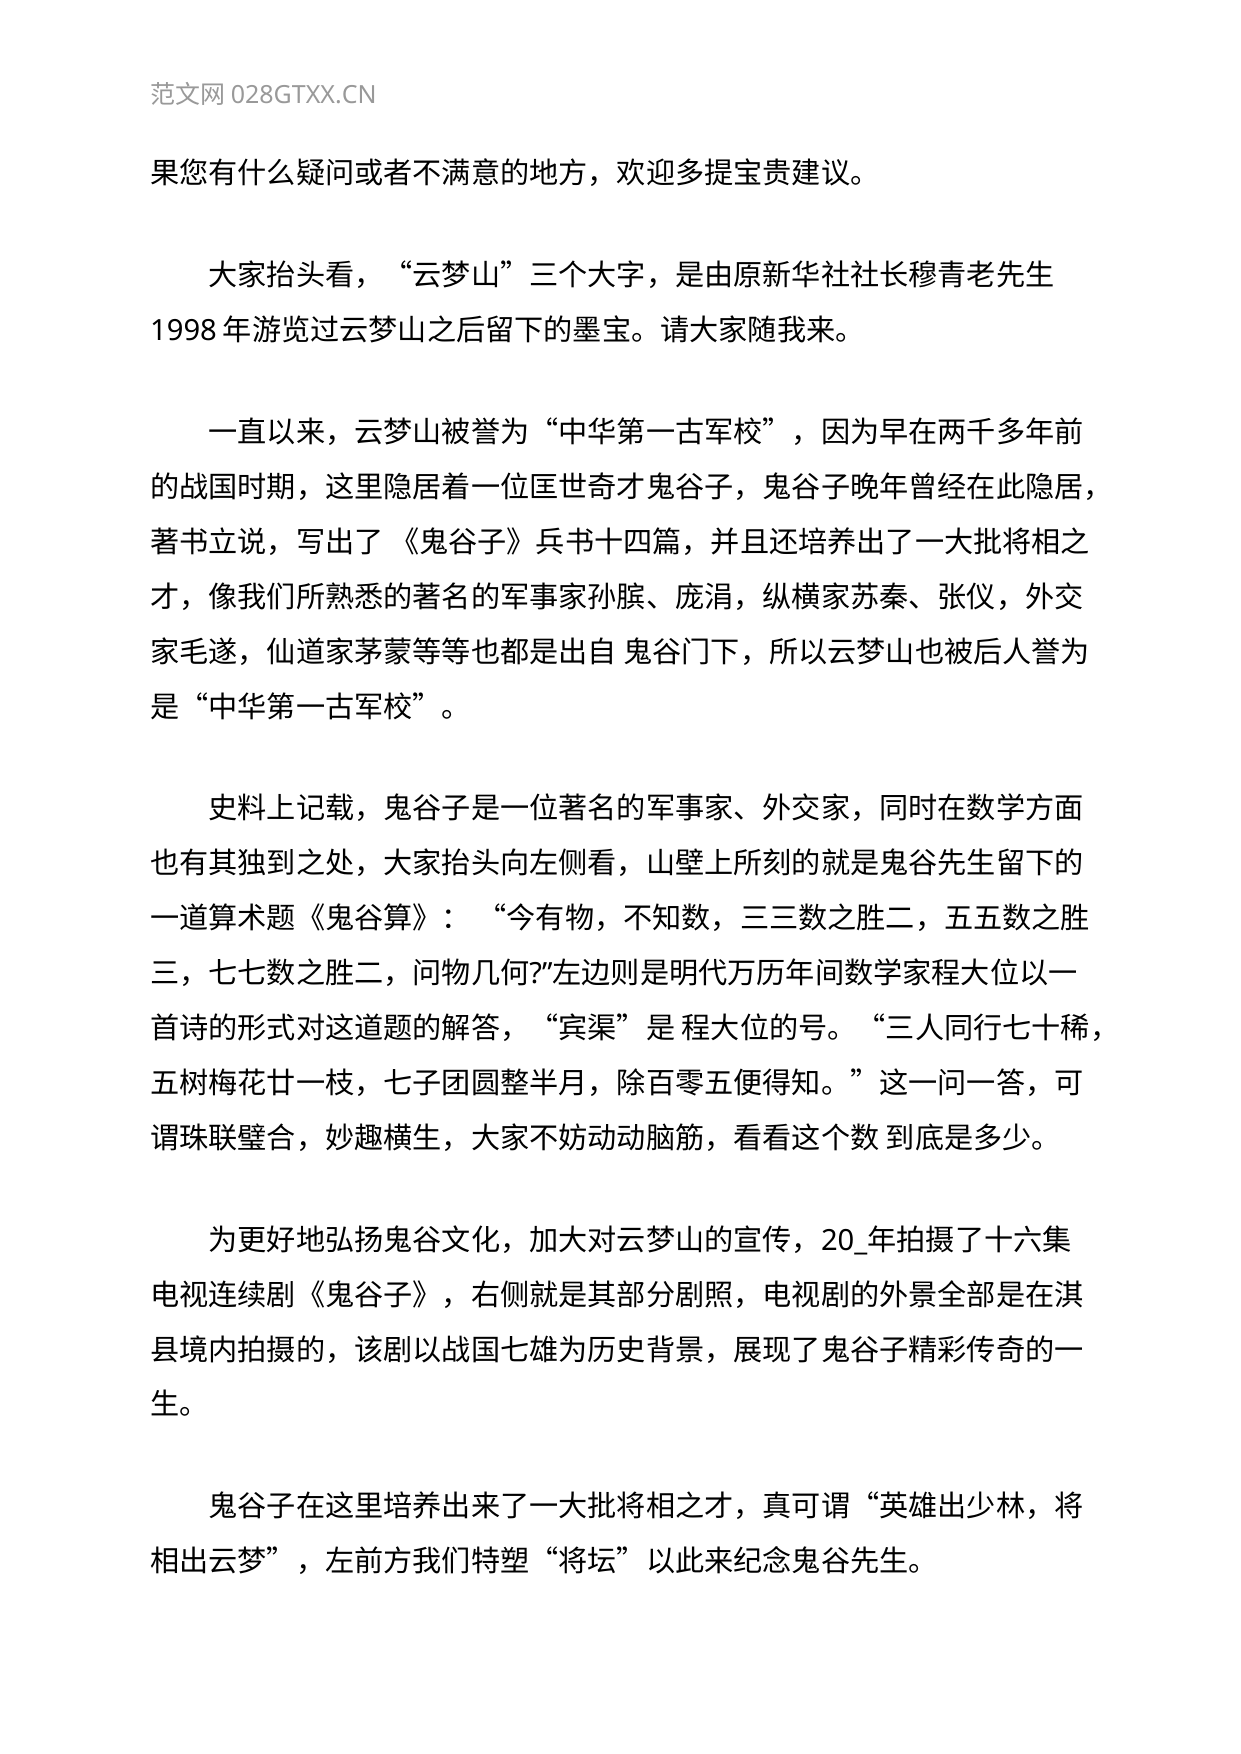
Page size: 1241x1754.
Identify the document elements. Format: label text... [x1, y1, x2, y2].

text 史料上记载，鬼谷子是一位著名的军事家、外交家，同时在数学方面也有其独到之处，大家抬头向左侧看，山壁上所刻的就是鬼谷先生留下的一道算术题《鬼谷算》： “今有物，不知数，三三数之胜二，五五数之胜三，七七数之胜二，问物几何?”左边则是明代万历年间数学家程大位以一首诗的形式对这道题的解答，“宾渠”是 程大位的号。“三人同行七十稀，五树梅花廿一枝，七子团圆整半月，除百零五便得知。”这一问一答，可谓珠联璧合，妙趣横生，大家不妨动动脑筋，看看这个数 到底是多少。 [150, 785, 1090, 1157]
text 为更好地弘扬鬼谷文化，加大对云梦山的宣传，20_年拍摄了十六集电视连续剧《鬼谷子》，右侧就是其部分剧照，电视剧的外景全部是在淇县境内拍摄的，该剧以战国七雄为历史背景，展现了鬼谷子精彩传奇的一生。 [150, 1216, 1090, 1423]
text 鬼谷子在这里培养出来了一大批将相之才，真可谓“英雄出少林，将相出云梦”，左前方我们特塑“将坛”以此来纪念鬼谷先生。 [150, 1483, 1090, 1580]
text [150, 150, 1090, 192]
text 一直以来，云梦山被誉为“中华第一古军校”，因为早在两千多年前的战国时期，这里隐居着一位匡世奇才鬼谷子，鬼谷子晚年曾经在此隐居，著书立说，写出了 《鬼谷子》兵书十四篇，并且还培养出了一大批将相之才，像我们所熟悉的著名的军事家孙膑、庞涓，纵横家苏秦、张仪，外交家毛遂，仙道家茅蒙等等也都是出自 鬼谷门下，所以云梦山也被后人誉为是“中华第一古军校”。 [150, 409, 1090, 725]
text 大家抬头看，“云梦山”三个大字，是由原新华社社长穆青老先生1998年游览过云梦山之后留下的墨宝。请大家随我来。 [150, 252, 1090, 349]
